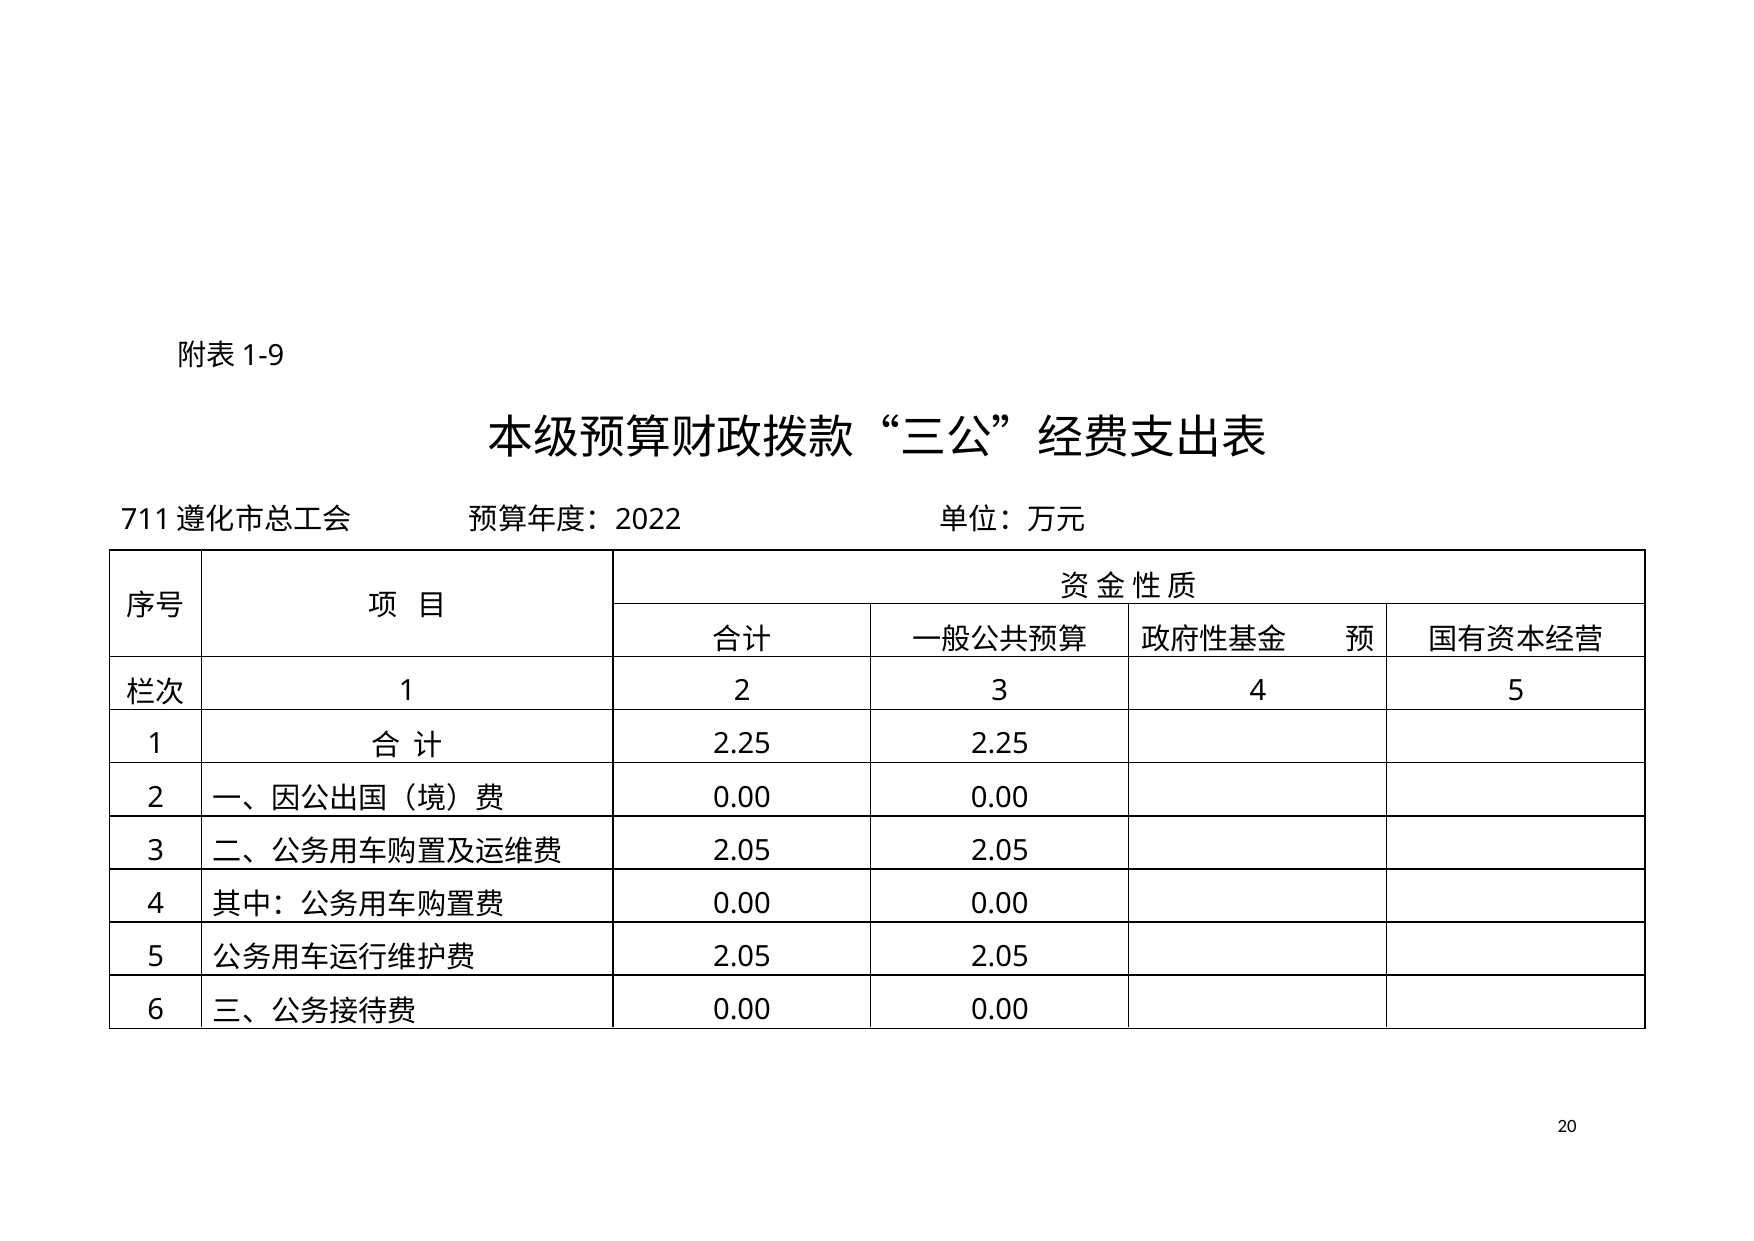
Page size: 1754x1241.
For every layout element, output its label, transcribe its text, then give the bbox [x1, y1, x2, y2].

table_cell 2.25 [614, 710, 870, 762]
table_cell [1129, 870, 1386, 921]
table_cell 二、公务用车购置及运维费 [202, 817, 612, 868]
table_cell 1 [202, 657, 612, 709]
table_cell 5 [110, 923, 201, 974]
table_cell [1129, 763, 1386, 815]
table_cell 项 目 [202, 551, 612, 656]
table_cell 2.05 [871, 923, 1128, 974]
table_cell 4 [110, 870, 201, 921]
table_cell 2.05 [614, 817, 870, 868]
table_cell 合 计 [202, 710, 612, 762]
table_cell 合计 [614, 604, 870, 656]
table_cell [1387, 763, 1644, 815]
table_cell [1129, 923, 1386, 974]
table_cell 公务用车运行维护费 [202, 923, 612, 974]
table_header 711遵化市总工会 预算年度：2022 单位：万元 [110, 484, 1644, 549]
table_cell 3 [871, 657, 1128, 709]
table_cell 政府性基金 预算拨款 [1129, 604, 1386, 656]
text 本级预算财政拨款“三公”经费支出表 [177, 385, 1577, 483]
table_cell 资 金 性 质 [614, 551, 1644, 602]
table_cell [1387, 817, 1644, 868]
table_cell 三、公务接待费 [202, 976, 612, 1027]
table_cell 2.05 [871, 817, 1128, 868]
table_cell [1387, 923, 1644, 974]
table_cell [1129, 817, 1386, 868]
table_cell 0.00 [871, 870, 1128, 921]
table_cell 1 [110, 710, 201, 762]
table_cell [1129, 710, 1386, 762]
table_cell 2 [614, 657, 870, 709]
table_cell 0.00 [871, 976, 1128, 1027]
table_cell 2.05 [614, 923, 870, 974]
table_cell 2.25 [871, 710, 1128, 762]
table_cell [1387, 870, 1644, 921]
table_cell [1129, 976, 1386, 1027]
table_cell 3 [110, 817, 201, 868]
table_cell [1387, 710, 1644, 762]
table_cell 5 [1387, 657, 1644, 709]
table_cell 国有资本经营 预算财政拨款 [1387, 604, 1644, 656]
table_cell 栏次 [110, 657, 201, 709]
table_cell 6 [110, 976, 201, 1027]
table_cell 一、因公出国（境）费 [202, 763, 612, 815]
table_cell 4 [1129, 657, 1386, 709]
table_cell 一般公共预算 财政拨款 [871, 604, 1128, 656]
table_cell 0.00 [614, 976, 870, 1027]
table_cell 其中：公务用车购置费 [202, 870, 612, 921]
table_cell 2 [110, 763, 201, 815]
table_cell 0.00 [871, 763, 1128, 815]
table_cell 序号 [110, 551, 201, 656]
table_cell 0.00 [614, 763, 870, 815]
table_cell 0.00 [614, 870, 870, 921]
text 附表1-9 [177, 320, 1577, 385]
table_cell [1387, 976, 1644, 1027]
